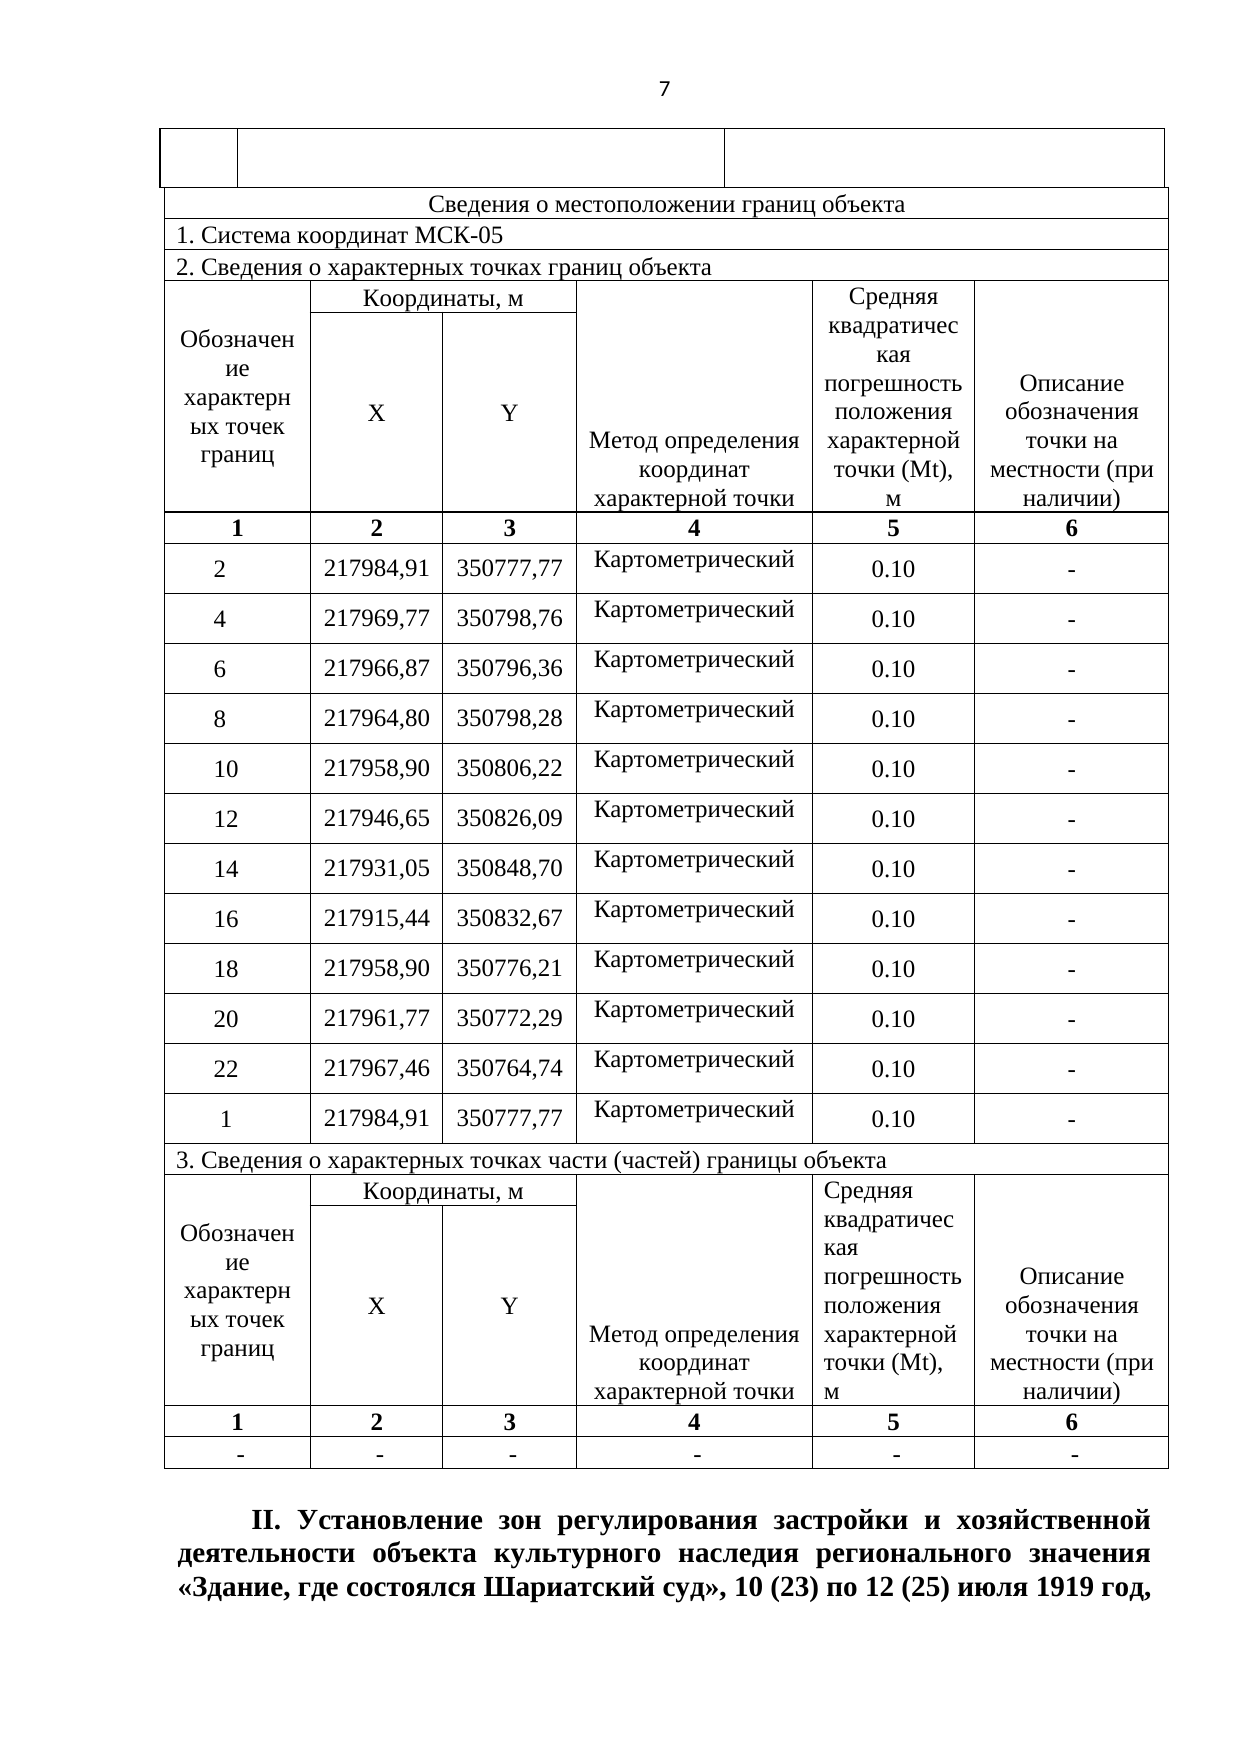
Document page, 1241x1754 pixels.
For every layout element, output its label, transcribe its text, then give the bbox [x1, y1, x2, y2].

table_cell Картометрический [577, 1094, 812, 1143]
table_cell Y [443, 1206, 576, 1405]
table_cell 5 [813, 1406, 974, 1436]
table_cell 217984,91 [311, 1094, 442, 1143]
table_cell 6 [975, 1406, 1168, 1436]
table_cell Картометрический [577, 1044, 812, 1093]
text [177, 1502, 1152, 1603]
table_cell [165, 544, 310, 593]
table_cell - [975, 594, 1168, 643]
table_cell - [975, 1094, 1168, 1143]
table_cell [165, 744, 310, 793]
table_cell [165, 594, 310, 643]
table_cell Картометрический [577, 844, 812, 893]
table_cell [165, 1044, 310, 1093]
table_cell 2. Сведения о характерных точках границ объекта [165, 250, 1168, 280]
table_cell Координаты, м [311, 281, 576, 312]
table_cell 350798,28 [443, 694, 576, 743]
table_cell 4 [577, 1406, 812, 1436]
table_cell Картометрический [577, 944, 812, 993]
table_cell [165, 994, 310, 1043]
table_cell 3 [443, 1406, 576, 1436]
table_cell Обозначение характерных точек границ [165, 281, 310, 511]
table_cell 1. Система координат МСК-05 [165, 219, 1168, 249]
table_cell 217964,80 [311, 694, 442, 743]
table_cell 217984,91 [311, 544, 442, 593]
table_cell 1 [165, 1094, 310, 1143]
table_cell 350777,77 [443, 544, 576, 593]
table_cell Описание обозначения точки на местности (при наличии) [975, 1175, 1168, 1405]
table_cell 350826,09 [443, 794, 576, 843]
table_cell - [577, 1437, 812, 1467]
table_cell 350764,74 [443, 1044, 576, 1093]
table_cell 350796,36 [443, 644, 576, 693]
table_cell Метод определения координат характерной точки [577, 1175, 812, 1405]
table_cell 0.10 [813, 694, 974, 743]
table_cell 3 [443, 513, 576, 543]
table_cell - [975, 894, 1168, 943]
table_cell Сведения о местоположении границ объекта [165, 188, 1168, 218]
table_cell 0.10 [813, 894, 974, 943]
table_cell 350776,21 [443, 944, 576, 993]
table_cell 1 [165, 1406, 310, 1436]
table_cell - [975, 844, 1168, 893]
table_cell - [975, 1437, 1168, 1467]
table_cell - [975, 694, 1168, 743]
table_cell - [165, 1437, 310, 1467]
table_cell - [443, 1437, 576, 1467]
table_cell Картометрический [577, 594, 812, 643]
table_cell 0.10 [813, 1044, 974, 1093]
table_cell - [975, 644, 1168, 693]
table_cell 5 [813, 513, 974, 543]
table_cell 0.10 [813, 944, 974, 993]
table_cell 2 [311, 513, 442, 543]
table_cell [165, 894, 310, 943]
table_cell 0.10 [813, 994, 974, 1043]
table_cell Картометрический [577, 694, 812, 743]
table_cell 217961,77 [311, 994, 442, 1043]
table_cell Средняя квадратическая погрешность положения характерной точки (Мt), м [813, 1175, 974, 1405]
table_cell 0.10 [813, 544, 974, 593]
table_cell Y [443, 313, 576, 511]
table_cell 0.10 [813, 594, 974, 643]
table_cell 0.10 [813, 794, 974, 843]
table_cell Картометрический [577, 894, 812, 943]
table_cell - [975, 1044, 1168, 1093]
table_cell 6 [975, 513, 1168, 543]
table_cell 3 [161, 129, 237, 187]
table_cell - [813, 1437, 974, 1467]
table_cell Описание обозначения точки на местности (при наличии) [975, 281, 1168, 511]
table_cell - [975, 794, 1168, 843]
table_cell Х [311, 1206, 442, 1405]
table_cell 4 [577, 513, 812, 543]
table_cell 1 [165, 513, 310, 543]
table_cell Картометрический [577, 544, 812, 593]
table_cell 350772,29 [443, 994, 576, 1043]
table_cell - [975, 744, 1168, 793]
table_cell Картометрический [577, 644, 812, 693]
table_cell - [975, 544, 1168, 593]
table_cell Средняя квадратическая погрешность положения характерной точки (Мt), м [813, 281, 974, 511]
table_cell Картометрический [577, 794, 812, 843]
table_cell - [975, 944, 1168, 993]
table_cell 217969,77 [311, 594, 442, 643]
table_cell 217966,87 [311, 644, 442, 693]
table_cell [165, 694, 310, 743]
table_cell 0.10 [813, 1094, 974, 1143]
table_cell Картометрический [577, 744, 812, 793]
table_cell 350806,22 [443, 744, 576, 793]
table_cell 0.10 [813, 744, 974, 793]
table_cell 350848,70 [443, 844, 576, 893]
table_cell 217958,90 [311, 944, 442, 993]
table_cell 350777,77 [443, 1094, 576, 1143]
table_cell 217931,05 [311, 844, 442, 893]
table_cell 0.10 [813, 844, 974, 893]
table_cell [238, 129, 724, 187]
table_cell [165, 794, 310, 843]
table_cell - [975, 994, 1168, 1043]
table_cell - [725, 129, 1164, 187]
table_cell 217958,90 [311, 744, 442, 793]
table_cell Метод определения координат характерной точки [577, 281, 812, 511]
table_cell Координаты, м [311, 1175, 576, 1205]
table_cell - [311, 1437, 442, 1467]
table_cell 350798,76 [443, 594, 576, 643]
table_cell 2 [311, 1406, 442, 1436]
table_cell 0.10 [813, 644, 974, 693]
table_cell 217967,46 [311, 1044, 442, 1093]
table_cell 350832,67 [443, 894, 576, 943]
table_cell [165, 944, 310, 993]
table_cell 217915,44 [311, 894, 442, 943]
table_cell [165, 844, 310, 893]
table_cell [165, 644, 310, 693]
table_cell Картометрический [577, 994, 812, 1043]
table_cell 217946,65 [311, 794, 442, 843]
table_cell Х [311, 313, 442, 511]
table_cell 3. Сведения о характерных точках части (частей) границы объекта [165, 1144, 1168, 1174]
table_cell Обозначение характерных точек границ [165, 1175, 310, 1405]
